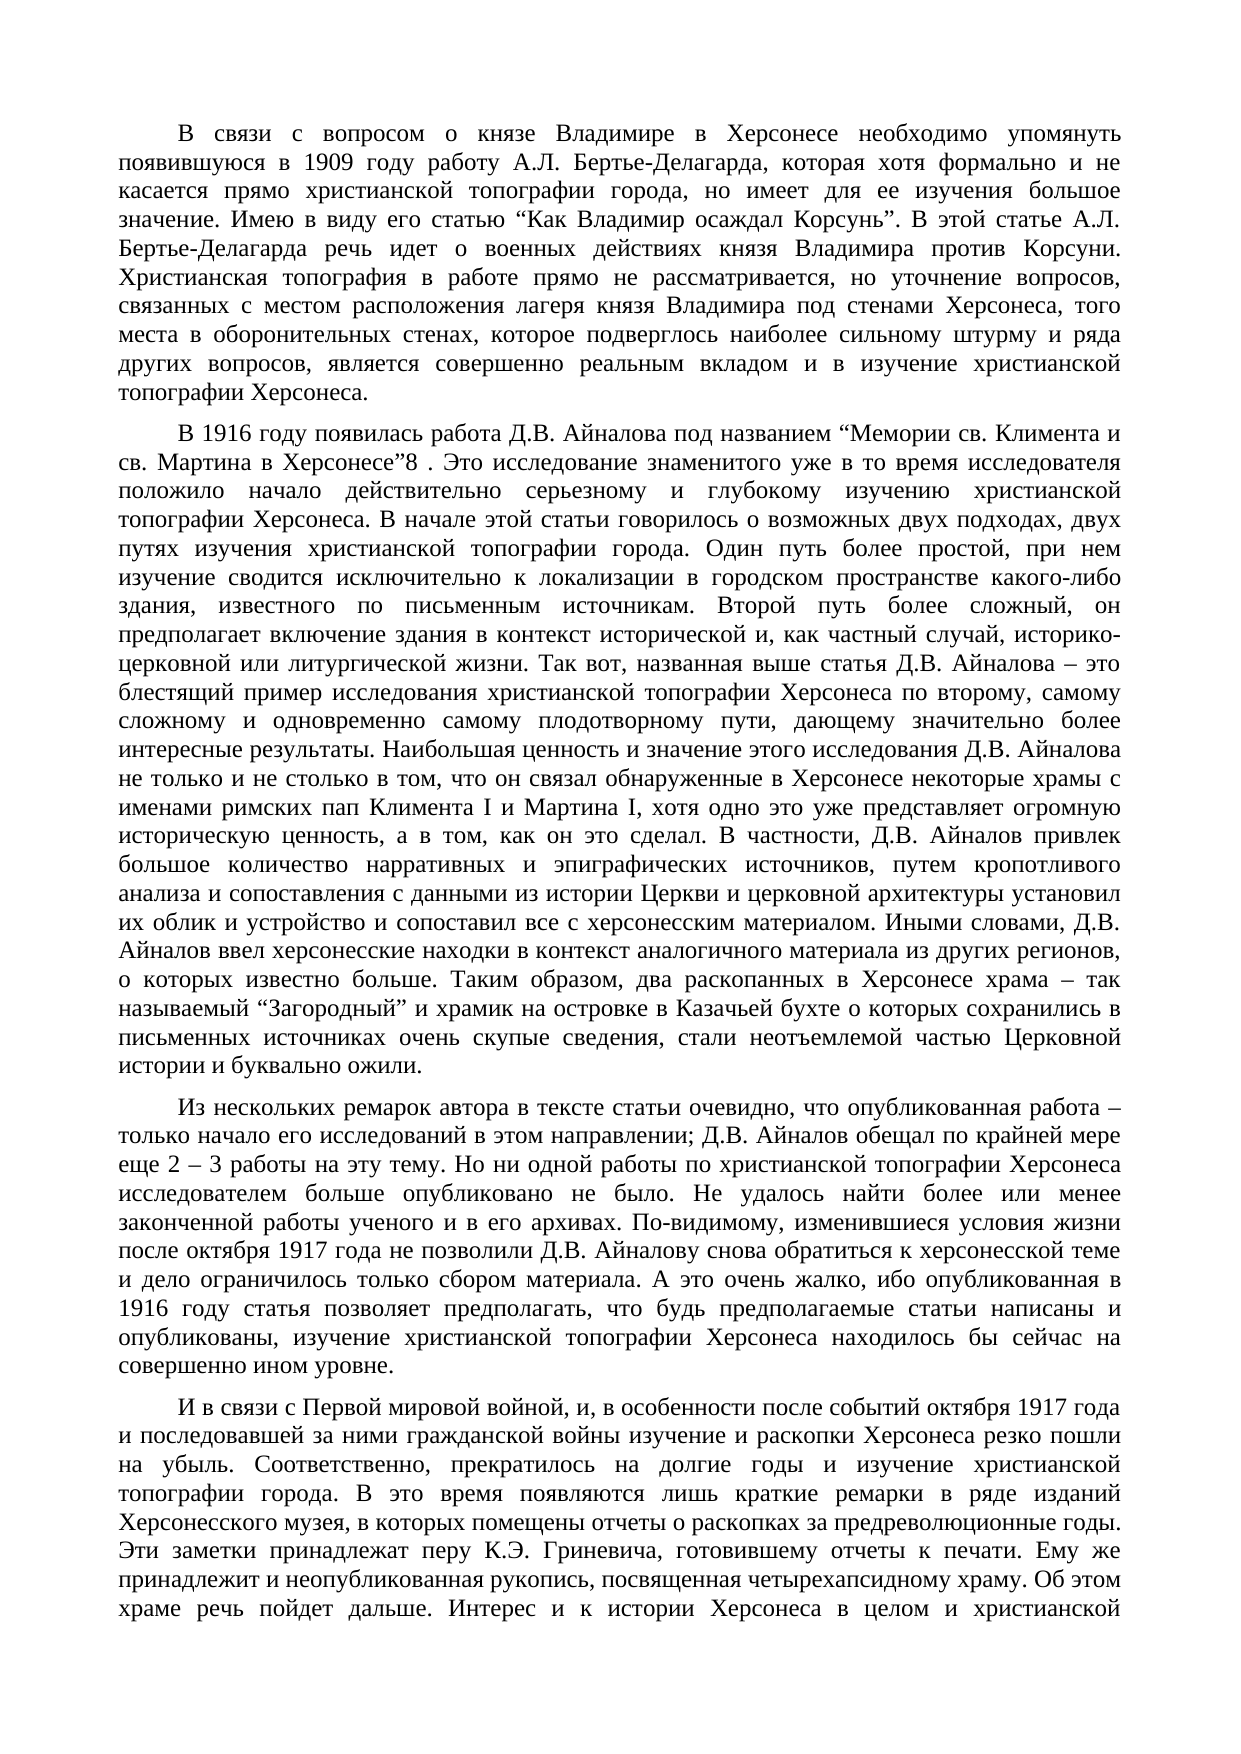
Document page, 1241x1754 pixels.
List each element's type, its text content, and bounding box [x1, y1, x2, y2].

text Из нескольких ремарок автора в тексте статьи очевидно, что опубликованная работа – только начало его исследований в этом направлении; Д.В. Айналов обещал по крайней мере еще 2 – 3 работы на эту тему. Но ни одной работы по христианской топографии Херсонеса исследователем больше опубликовано не было. Не удалось найти более или менее законченной работы ученого и в его архивах. По-видимому, изменившиеся условия жизни после октября 1917 года не позволили Д.В. Айналову снова обратиться к херсонесской теме и дело ограничилось только сбором материала. А это очень жалко, ибо опубликованная в 1916 году статья позволяет предполагать, что будь предполагаемые статьи написаны и опубликованы, изучение христианской топографии Херсонеса находилось бы сейчас на совершенно ином уровне. [118, 1092, 1122, 1379]
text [118, 1392, 1122, 1622]
text В связи с вопросом о князе Владимире в Херсонесе необходимо упомянуть появившуюся в 1909 году работу А.Л. Бертье-Делагарда, которая хотя формально и не касается прямо христианской топографии города, но имеет для ее изучения большое значение. Имею в виду его статью “Как Владимир осаждал Корсунь”. В этой статье А.Л. Бертье-Делагарда речь идет о военных действиях князя Владимира против Корсуни. Христианская топография в работе прямо не рассматривается, но уточнение вопросов, связанных с местом расположения лагеря князя Владимира под стенами Херсонеса, того места в оборонительных стенах, которое подверглось наиболее сильному штурму и ряда других вопросов, является совершенно реальным вкладом и в изучение христианской топографии Херсонеса. [118, 118, 1122, 406]
text В 1916 году появилась работа Д.В. Айналова под названием “Мемории св. Климента и св. Мартина в Херсонесе”8 . Это исследование знаменитого уже в то время исследователя положило начало действительно серьезному и глубокому изучению христианской топографии Херсонеса. В начале этой статьи говорилось о возможных двух подходах, двух путях изучения христианской топографии города. Один путь более простой, при нем изучение сводится исключительно к локализации в городском пространстве какого-либо здания, известного по письменным источникам. Второй путь более сложный, он предполагает включение здания в контекст исторической и, как частный случай, историко-церковной или литургической жизни. Так вот, названная выше статья Д.В. Айналова – это блестящий пример исследования христианской топографии Херсонеса по второму, самому сложному и одновременно самому плодотворному пути, дающему значительно более интересные результаты. Наибольшая ценность и значение этого исследования Д.В. Айналова не только и не столько в том, что он связал обнаруженные в Херсонесе некоторые храмы с именами римских пап Климента I и Мартина I, хотя одно это уже представляет огромную историческую ценность, а в том, как он это сделал. В частности, Д.В. Айналов привлек большое количество нарративных и эпиграфических источников, путем кропотливого анализа и сопоставления с данными из истории Церкви и церковной архитектуры установил их облик и устройство и сопоставил все с херсонесским материалом. Иными словами, Д.В. Айналов ввел херсонесские находки в контекст аналогичного материала из других регионов, о которых известно больше. Таким образом, два раскопанных в Херсонесе храма – так называемый “Загородный” и храмик на островке в Казачьей бухте о которых сохранились в письменных источниках очень скупые сведения, стали неотъемлемой частью Церковной истории и буквально ожили. [118, 418, 1122, 1079]
